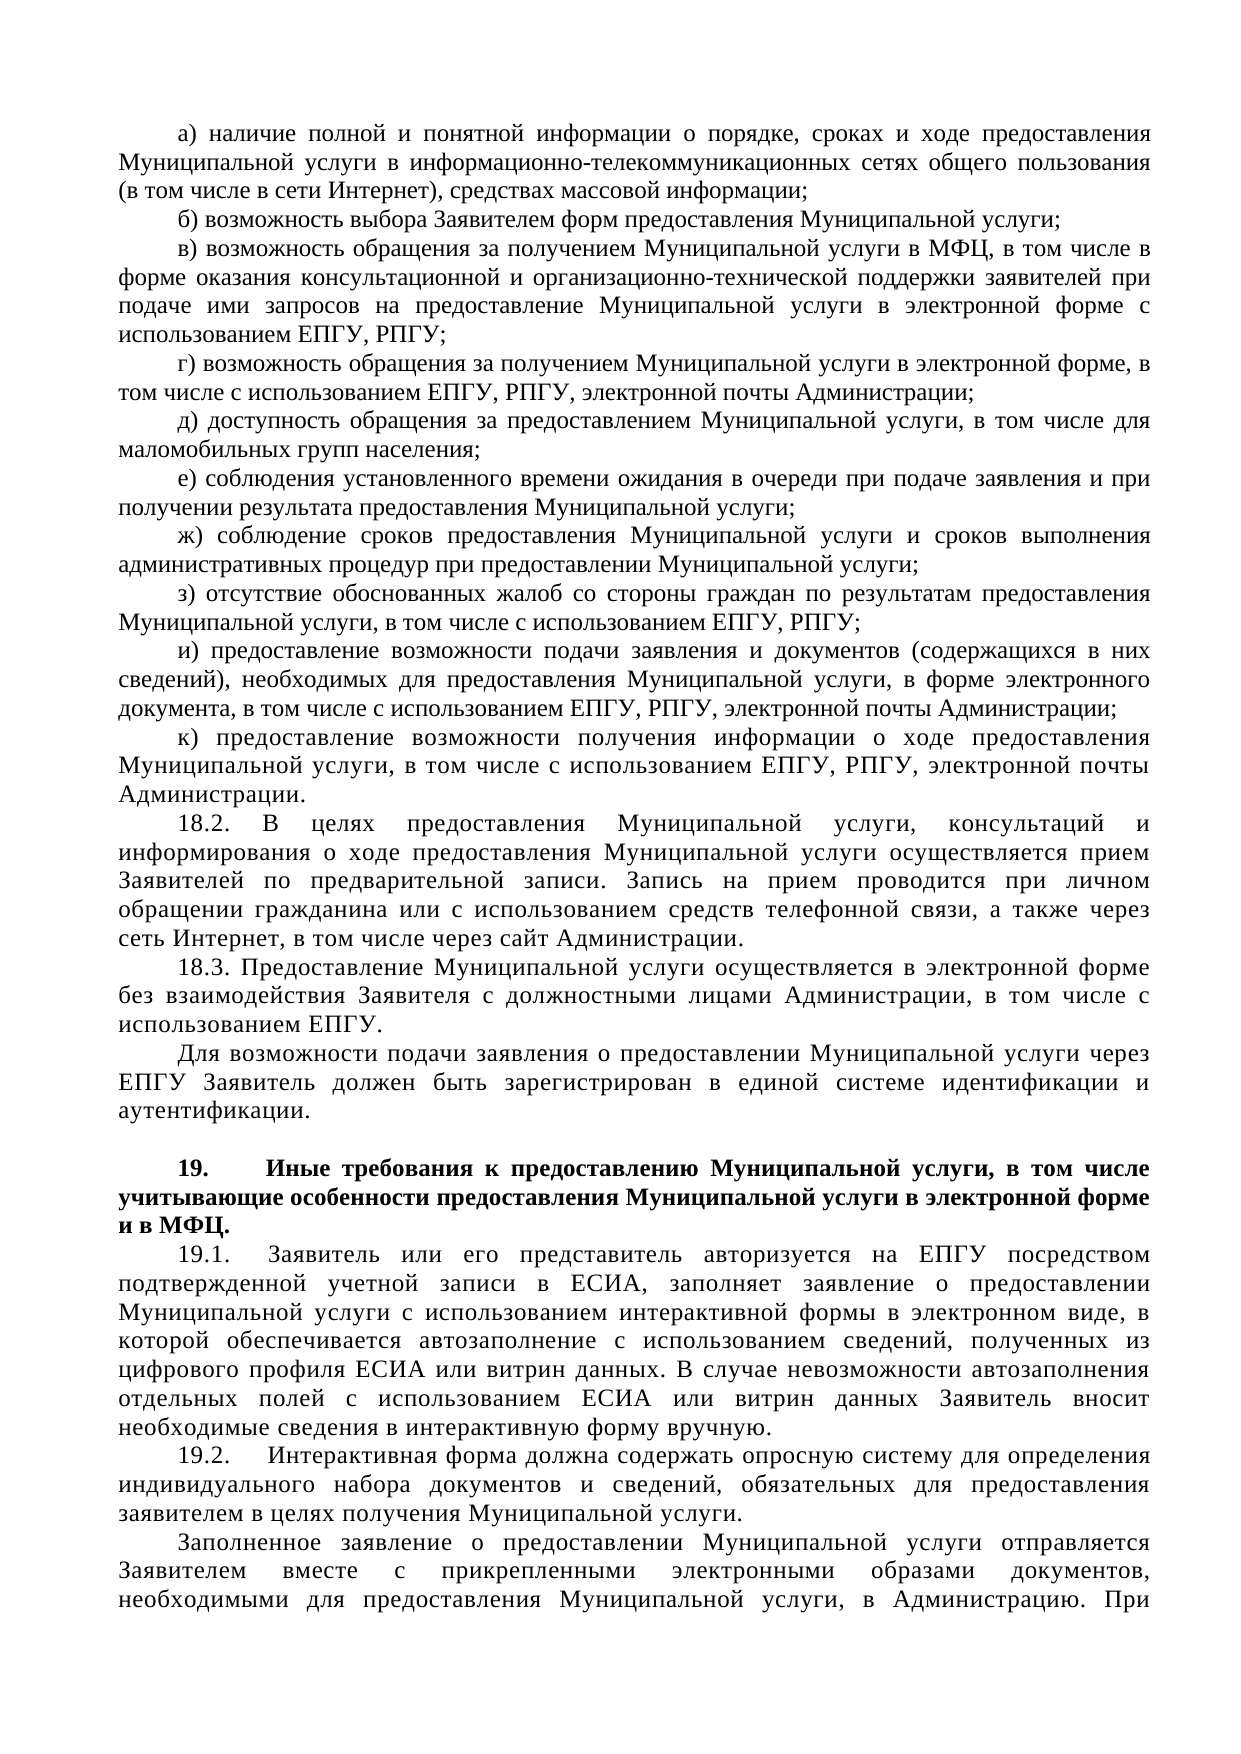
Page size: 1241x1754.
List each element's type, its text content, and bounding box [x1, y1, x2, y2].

text а) наличие полной и понятной информации о порядке, сроках и ходе предоставления Муниципальной услуги в информационно-телекоммуникационных сетях общего пользования (в том числе в сети Интернет), средствах массовой информации; [118, 118, 1152, 204]
text з) отсутствие обоснованных жалоб со стороны граждан по результатам предоставления Муниципальной услуги, в том числе с использованием ЕПГУ, РПГУ; [118, 578, 1152, 636]
text к) предоставление возможности получения информации о ходе предоставления Муниципальной услуги, в том числе с использованием ЕПГУ, РПГУ, электронной почты Администрации. [118, 722, 1152, 808]
text и) предоставление возможности подачи заявления и документов (содержащихся в них сведений), необходимых для предоставления Муниципальной услуги, в форме электронного документа, в том числе с использованием ЕПГУ, РПГУ, электронной почты Администрации; [118, 636, 1152, 722]
list Интерактивная форма должна содержать опросную систему для определения индивидуального набора документов и сведений, обязательных для предоставления заявителем в целях получения Муниципальной услуги. [118, 1441, 1152, 1527]
text е) соблюдения установленного времени ожидания в очереди при подаче заявления и при получении результата предоставления Муниципальной услуги; [118, 463, 1152, 521]
list Иные требования к предоставлению Муниципальной услуги, в том числе учитывающие особенности предоставления Муниципальной услуги в электронной форме и в МФЦ. [118, 1153, 1152, 1239]
text г) возможность обращения за получением Муниципальной услуги в электронной форме, в том числе с использованием ЕПГУ, РПГУ, электронной почты Администрации; [118, 348, 1152, 406]
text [118, 1527, 1152, 1613]
text в) возможность обращения за получением Муниципальной услуги в МФЦ, в том числе в форме оказания консультационной и организационно-технической поддержки заявителей при подаче ими запросов на предоставление Муниципальной услуги в электронной форме с использованием ЕПГУ, РПГУ; [118, 233, 1152, 348]
text Для возможности подачи заявления о предоставлении Муниципальной услуги через ЕПГУ Заявитель должен быть зарегистрирован в единой системе идентификации и аутентификации. [118, 1038, 1152, 1124]
text д) доступность обращения за предоставлением Муниципальной услуги, в том числе для маломобильных групп населения; [118, 406, 1152, 463]
list Заявитель или его представитель авторизуется на ЕПГУ посредством подтвержденной учетной записи в ЕСИА, заполняет заявление о предоставлении Муниципальной услуги с использованием интерактивной формы в электронном виде, в которой обеспечивается автозаполнение с использованием сведений, полученных из цифрового профиля ЕСИА или витрин данных. В случае невозможности автозаполнения отдельных полей с использованием ЕСИА или витрин данных Заявитель вносит необходимые сведения в интерактивную форму вручную. [118, 1239, 1152, 1441]
text 18.3. Предоставление Муниципальной услуги осуществляется в электронной форме без взаимодействия Заявителя с должностными лицами Администрации, в том числе с использованием ЕПГУ. [118, 952, 1152, 1038]
text б) возможность выбора Заявителем форм предоставления Муниципальной услуги; [118, 204, 1152, 233]
text ж) соблюдение сроков предоставления Муниципальной услуги и сроков выполнения административных процедур при предоставлении Муниципальной услуги; [118, 521, 1152, 578]
text 18.2. В целях предоставления Муниципальной услуги, консультаций и информирования о ходе предоставления Муниципальной услуги осуществляется прием Заявителей по предварительной записи. Запись на прием проводится при личном обращении гражданина или с использованием средств телефонной связи, а также через сеть Интернет, в том числе через сайт Администрации. [118, 808, 1152, 952]
